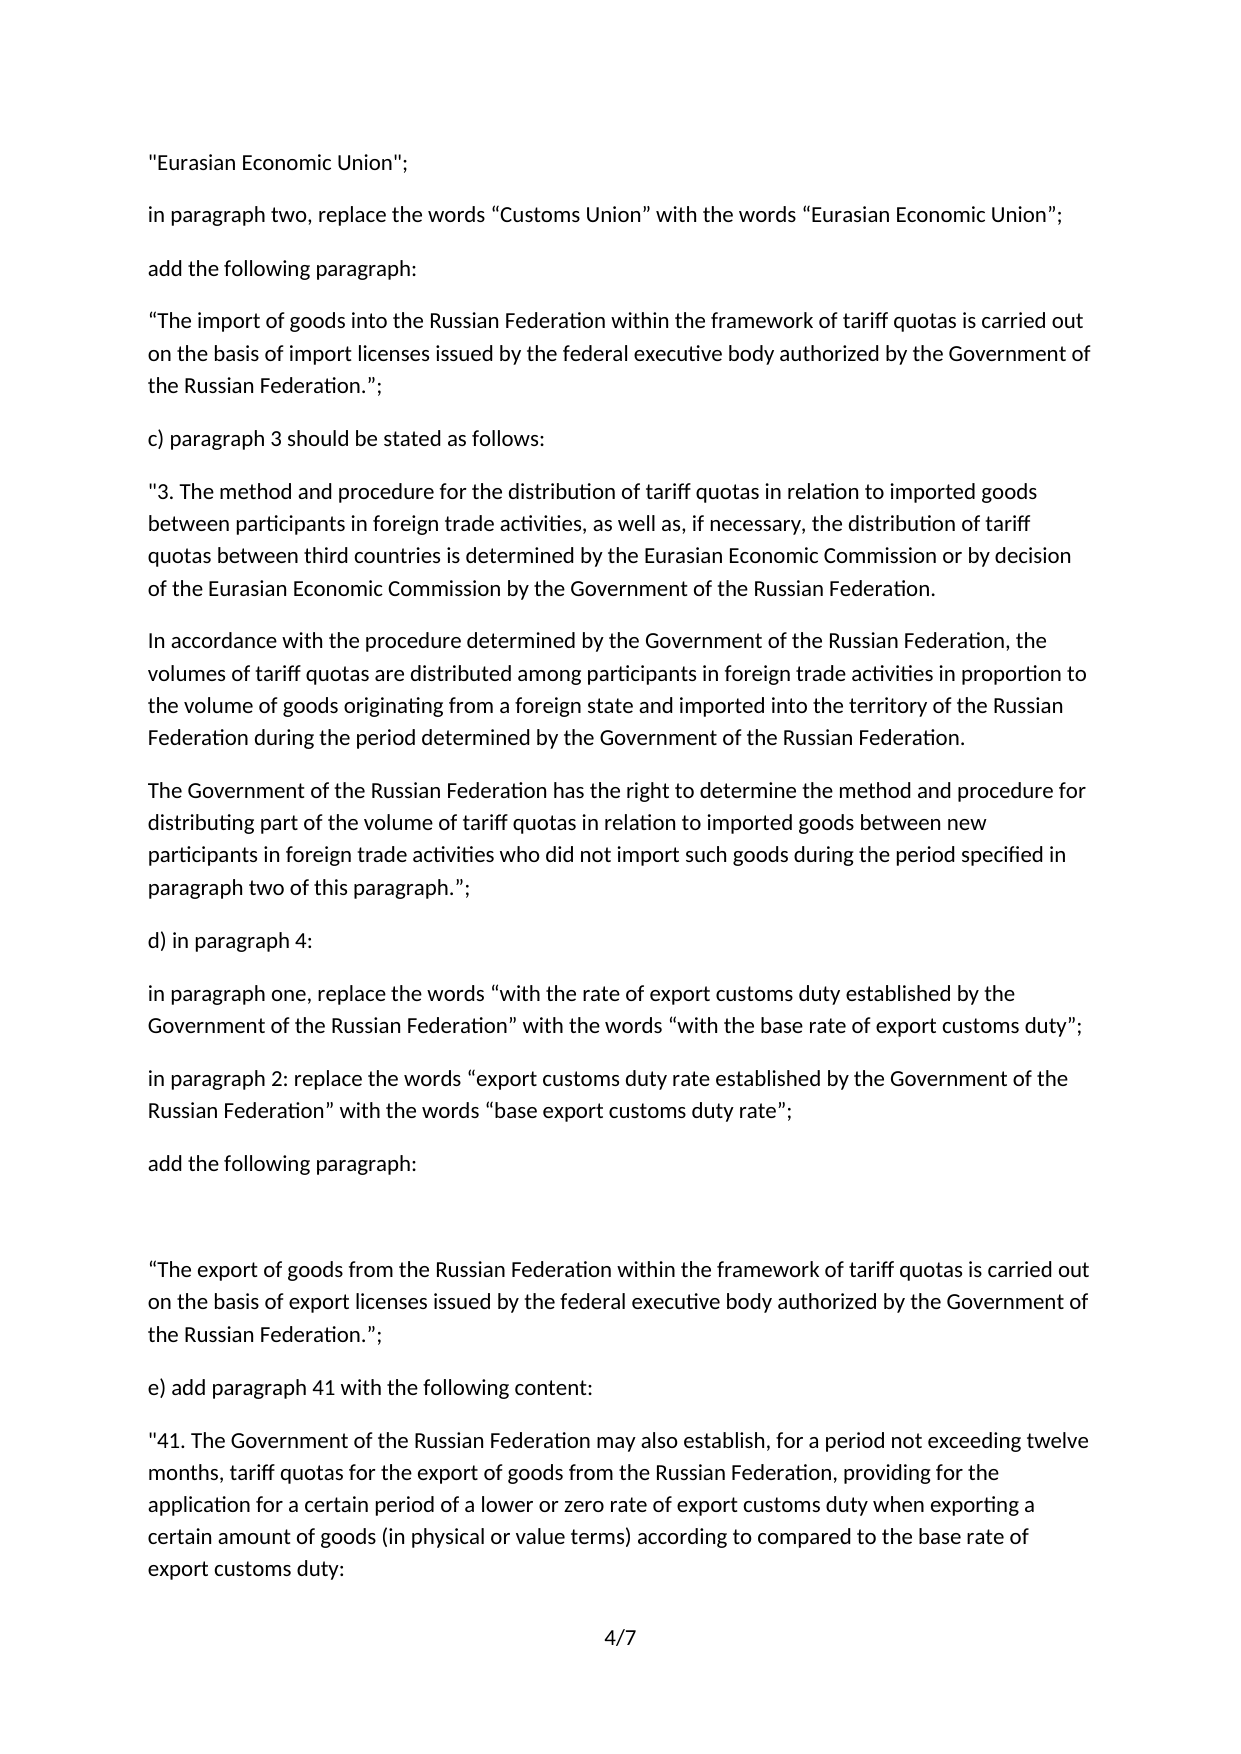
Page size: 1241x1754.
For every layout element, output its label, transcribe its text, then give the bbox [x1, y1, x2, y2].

text add the following paragraph: [148, 254, 1093, 282]
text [148, 201, 1093, 229]
text “The export of goods from the Russian Federation within the framework of tariff quotas is carried out on the basis of export licenses issued by the federal executive body authorized by the Government of the Russian Federation.”; [148, 1255, 1093, 1348]
text e) add paragraph 41 with the following content: [148, 1373, 1093, 1401]
text d) in paragraph 4: [148, 926, 1093, 954]
text in paragraph one, replace the words “with the rate of export customs duty established by the Government of the Russian Federation” with the words “with the base rate of export customs duty”; [148, 979, 1093, 1039]
text "3. The method and procedure for the distribution of tariff quotas in relation to imported goods between participants in foreign trade activities, as well as, if necessary, the distribution of tariff quotas between third countries is determined by the Eurasian Economic Commission or by decision of the Eurasian Economic Commission by the Government of the Russian Federation. [148, 477, 1093, 602]
text “The import of goods into the Russian Federation within the framework of tariff quotas is carried out on the basis of import licenses issued by the federal executive body authorized by the Government of the Russian Federation.”; [148, 307, 1093, 399]
text In accordance with the procedure determined by the Government of the Russian Federation, the volumes of tariff quotas are distributed among participants in foreign trade activities in proportion to the volume of goods originating from a foreign state and imported into the territory of the Russian Federation during the period determined by the Government of the Russian Federation. [148, 627, 1093, 751]
text add the following paragraph: [148, 1149, 1093, 1177]
text c) paragraph 3 should be stated as follows: [148, 424, 1093, 452]
text "Eurasian Economic Union"; [148, 148, 1093, 176]
text The Government of the Russian Federation has the right to determine the method and procedure for distributing part of the volume of tariff quotas in relation to imported goods between new participants in foreign trade activities who did not import such goods during the period specified in paragraph two of this paragraph.”; [148, 776, 1093, 901]
text "41. The Government of the Russian Federation may also establish, for a period not exceeding twelve months, tariff quotas for the export of goods from the Russian Federation, providing for the application for a certain period of a lower or zero rate of export customs duty when exporting a certain amount of goods (in physical or value terms) according to compared to the base rate of export customs duty: [148, 1426, 1093, 1582]
text in paragraph 2: replace the words “export customs duty rate established by the Government of the Russian Federation” with the words “base export customs duty rate”; [148, 1064, 1093, 1124]
